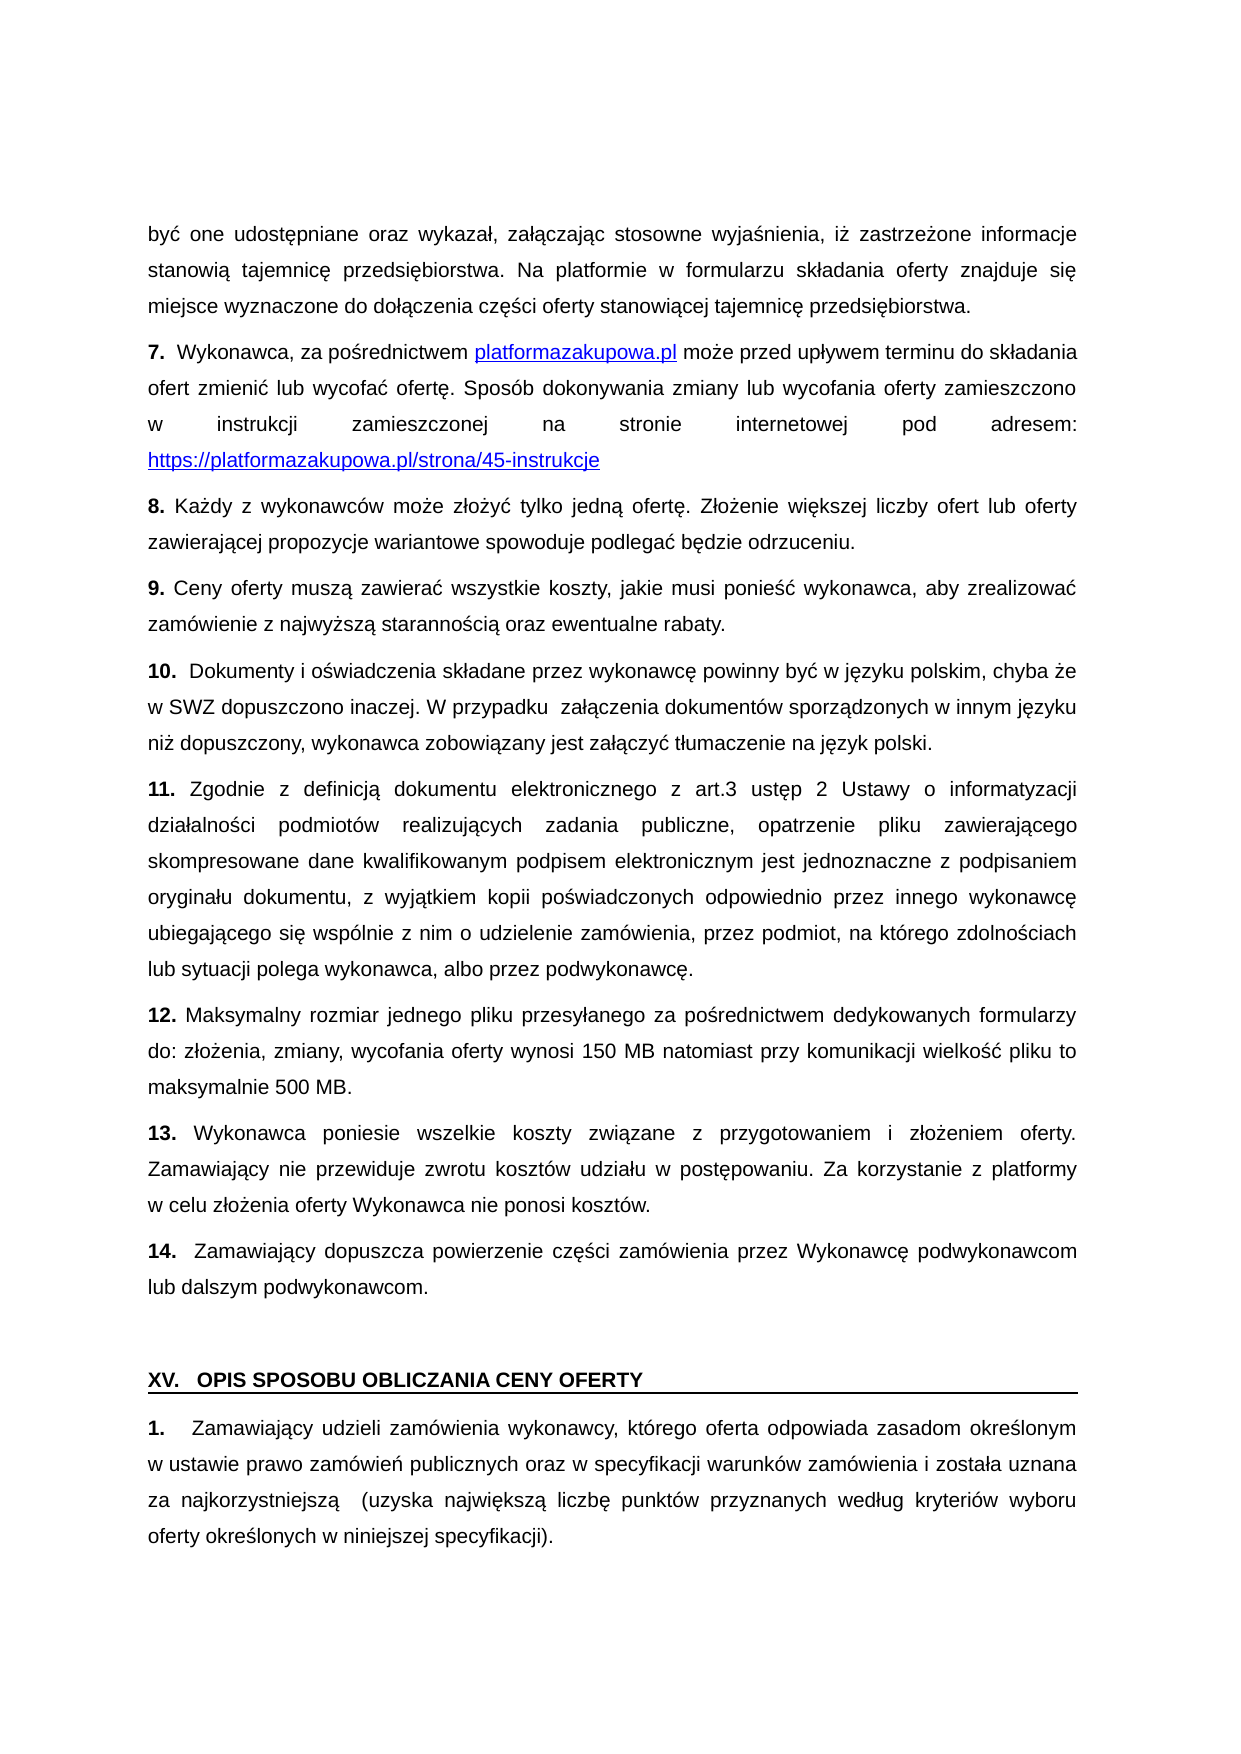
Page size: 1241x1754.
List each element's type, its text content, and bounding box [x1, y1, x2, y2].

text 13. Wykonawca poniesie wszelkie koszty związane z przygotowaniem i złożeniem oferty. Zamawiający nie przewiduje zwrotu kosztów udziału w postępowaniu. Za korzystanie z platformy w celu złożenia oferty Wykonawca nie ponosi kosztów. [148, 1121, 1078, 1217]
text 14. Zamawiający dopuszcza powierzenie części zamówienia przez Wykonawcę podwykonawcom lub dalszym podwykonawcom. [148, 1239, 1078, 1299]
text 12. Maksymalny rozmiar jednego pliku przesyłanego za pośrednictwem dedykowanych formularzy do: złożenia, zmiany, wycofania oferty wynosi 150 MB natomiast przy komunikacji wielkość pliku to maksymalnie 500 MB. [148, 1003, 1078, 1099]
text 10. Dokumenty i oświadczenia składane przez wykonawcę powinny być w języku polskim, chyba że w SWZ dopuszczono inaczej. W przypadku załączenia dokumentów sporządzonych w innym języku niż dopuszczony, wykonawca zobowiązany jest załączyć tłumaczenie na język polski. [148, 658, 1078, 754]
list Zamawiający udzieli zamówienia wykonawcy, którego oferta odpowiada zasadom określonym w ustawie prawo zamówień publicznych oraz w specyfikacji warunków zamówienia i została uznana za najkorzystniejszą (uzyska największą liczbę punktów przyznanych według kryteriów wyboru oferty określonych w niniejszej specyfikacji). [148, 1416, 1078, 1548]
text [148, 222, 1078, 317]
text 9. Ceny oferty muszą zawierać wszystkie koszty, jakie musi ponieść wykonawca, aby zrealizować zamówienie z najwyższą starannością oraz ewentualne rabaty. [148, 576, 1078, 636]
text XV. OPIS SPOSOBU OBLICZANIA CENY OFERTY [148, 1368, 1078, 1392]
text 7. Wykonawca, za pośrednictwem platformazakupowa.pl może przed upływem terminu do składania ofert zmienić lub wycofać ofertę. Sposób dokonywania zmiany lub wycofania oferty zamieszczono w instrukcji zamieszczonej na stronie internetowej pod adresem: https://platformazakupowa.pl/strona/45-instrukcje [148, 340, 1078, 472]
text 8. Każdy z wykonawców może złożyć tylko jedną ofertę. Złożenie większej liczby ofert lub oferty zawierającej propozycje wariantowe spowoduje podlegać będzie odrzuceniu. [148, 494, 1078, 554]
text 11. Zgodnie z definicją dokumentu elektronicznego z art.3 ustęp 2 Ustawy o informatyzacji działalności podmiotów realizujących zadania publiczne, opatrzenie pliku zawierającego skompresowane dane kwalifikowanym podpisem elektronicznym jest jednoznaczne z podpisaniem oryginału dokumentu, z wyjątkiem kopii poświadczonych odpowiednio przez innego wykonawcę ubiegającego się wspólnie z nim o udzielenie zamówienia, przez podmiot, na którego zdolnościach lub sytuacji polega wykonawca, albo przez podwykonawcę. [148, 777, 1078, 980]
